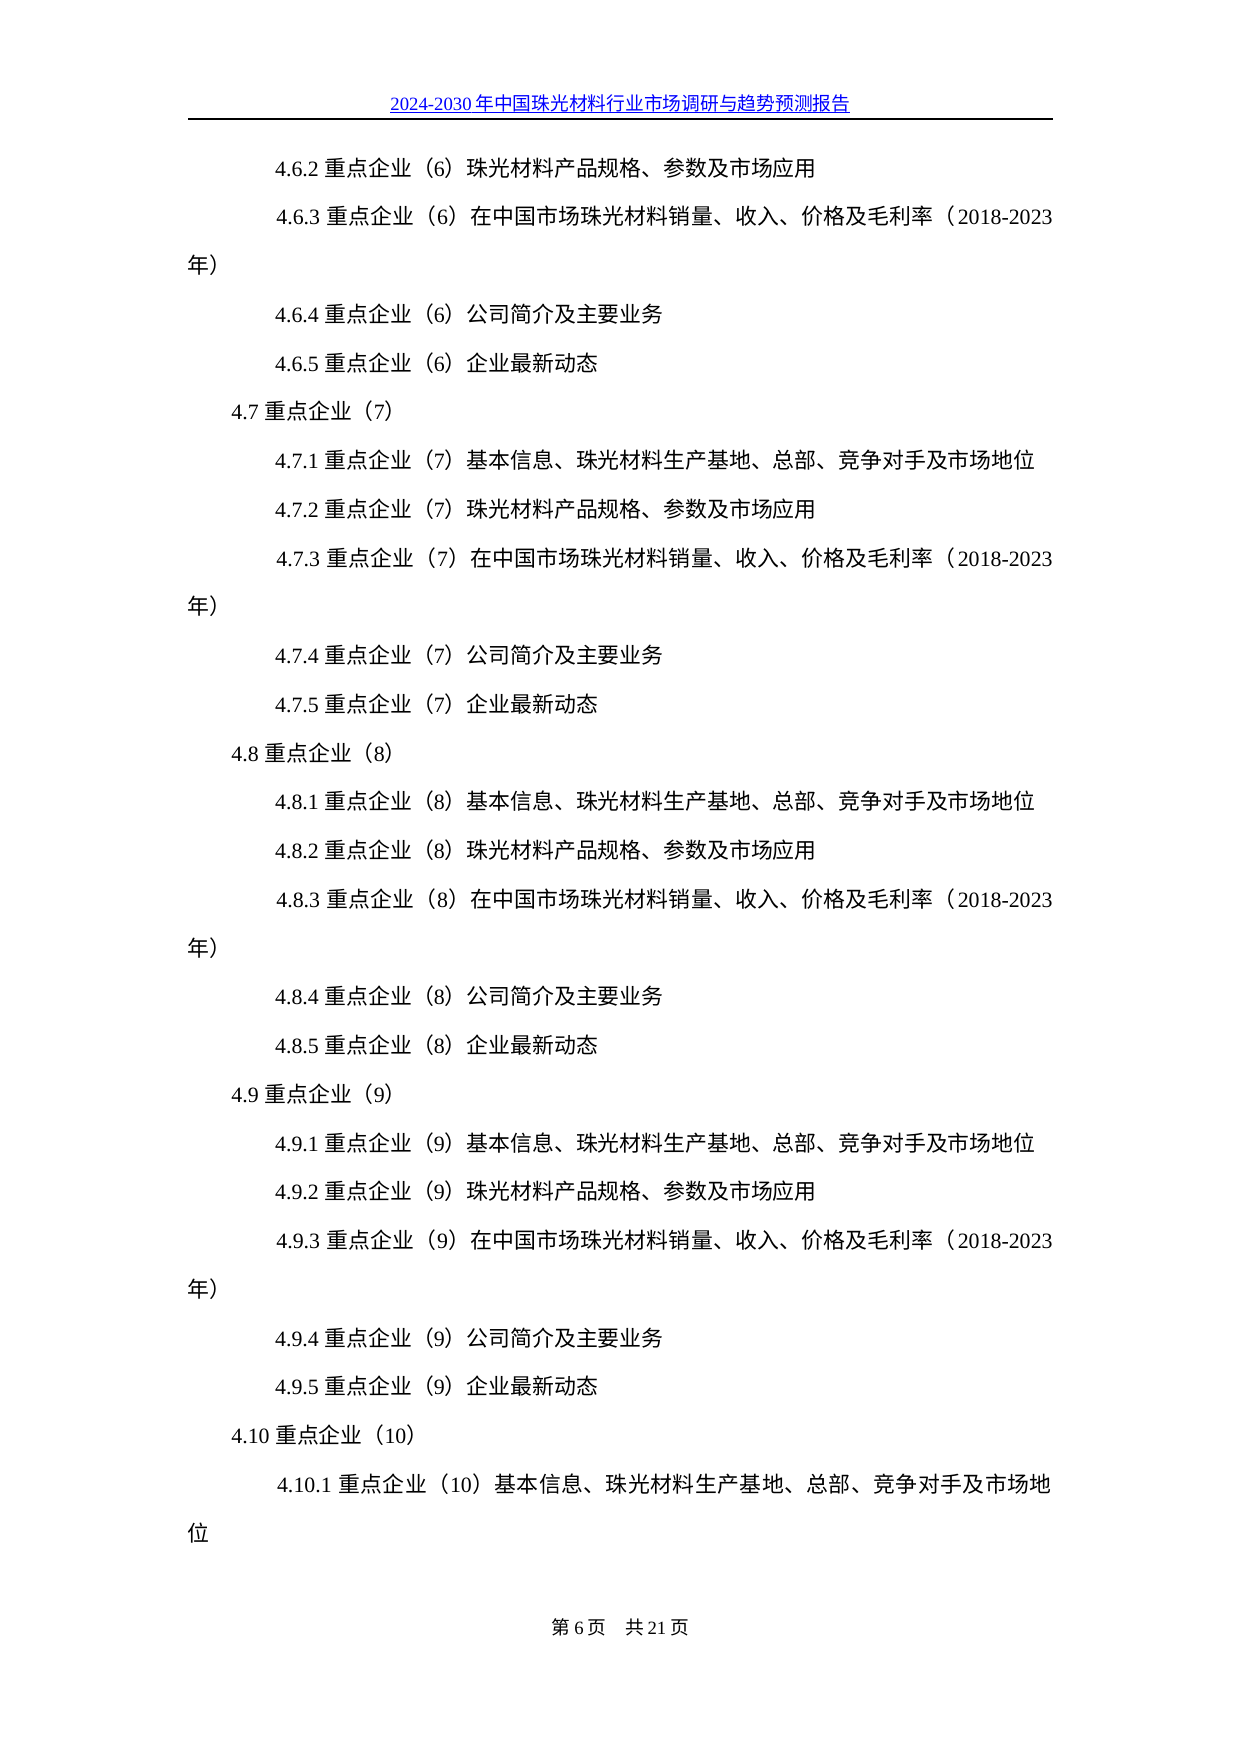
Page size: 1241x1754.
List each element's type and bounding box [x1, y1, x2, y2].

text [187, 150, 1053, 1548]
